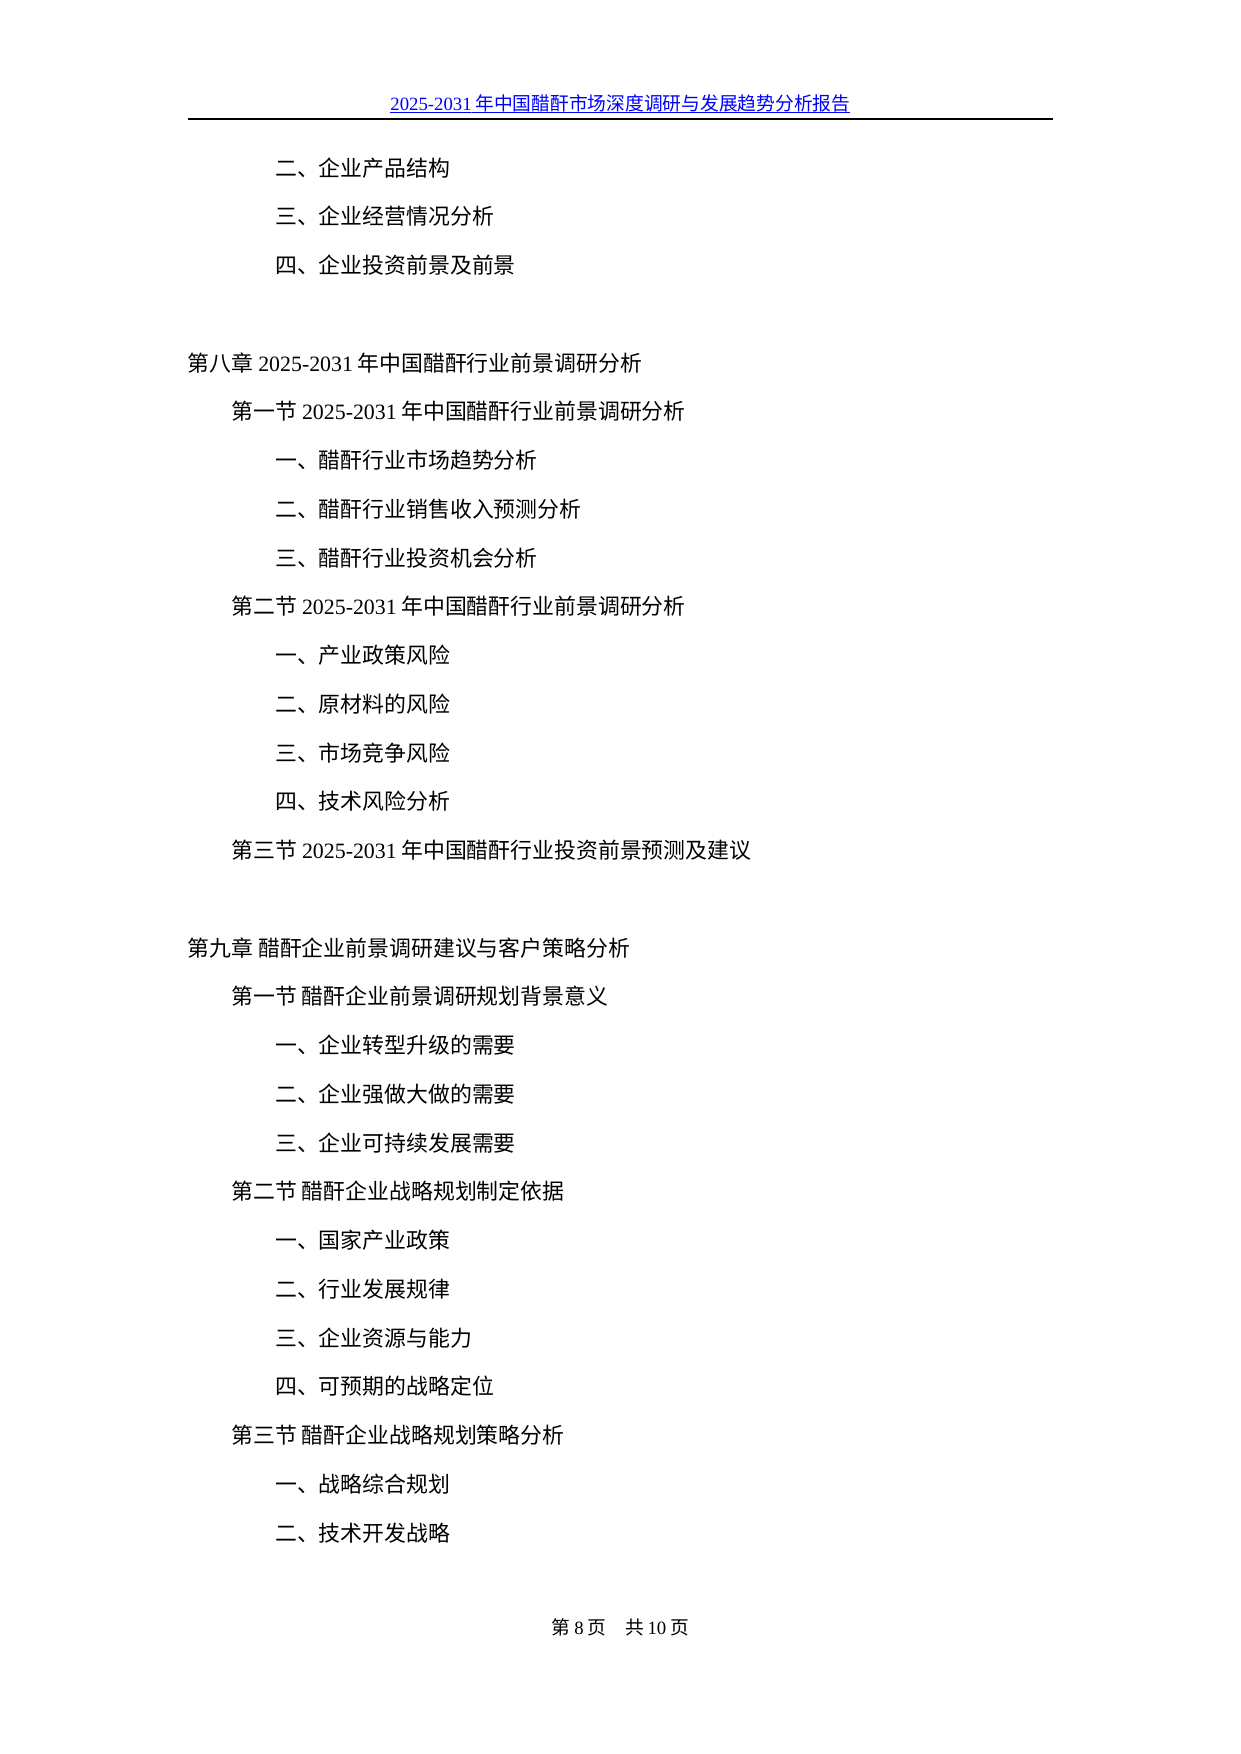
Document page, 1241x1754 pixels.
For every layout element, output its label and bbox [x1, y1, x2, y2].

text [187, 150, 1053, 1548]
